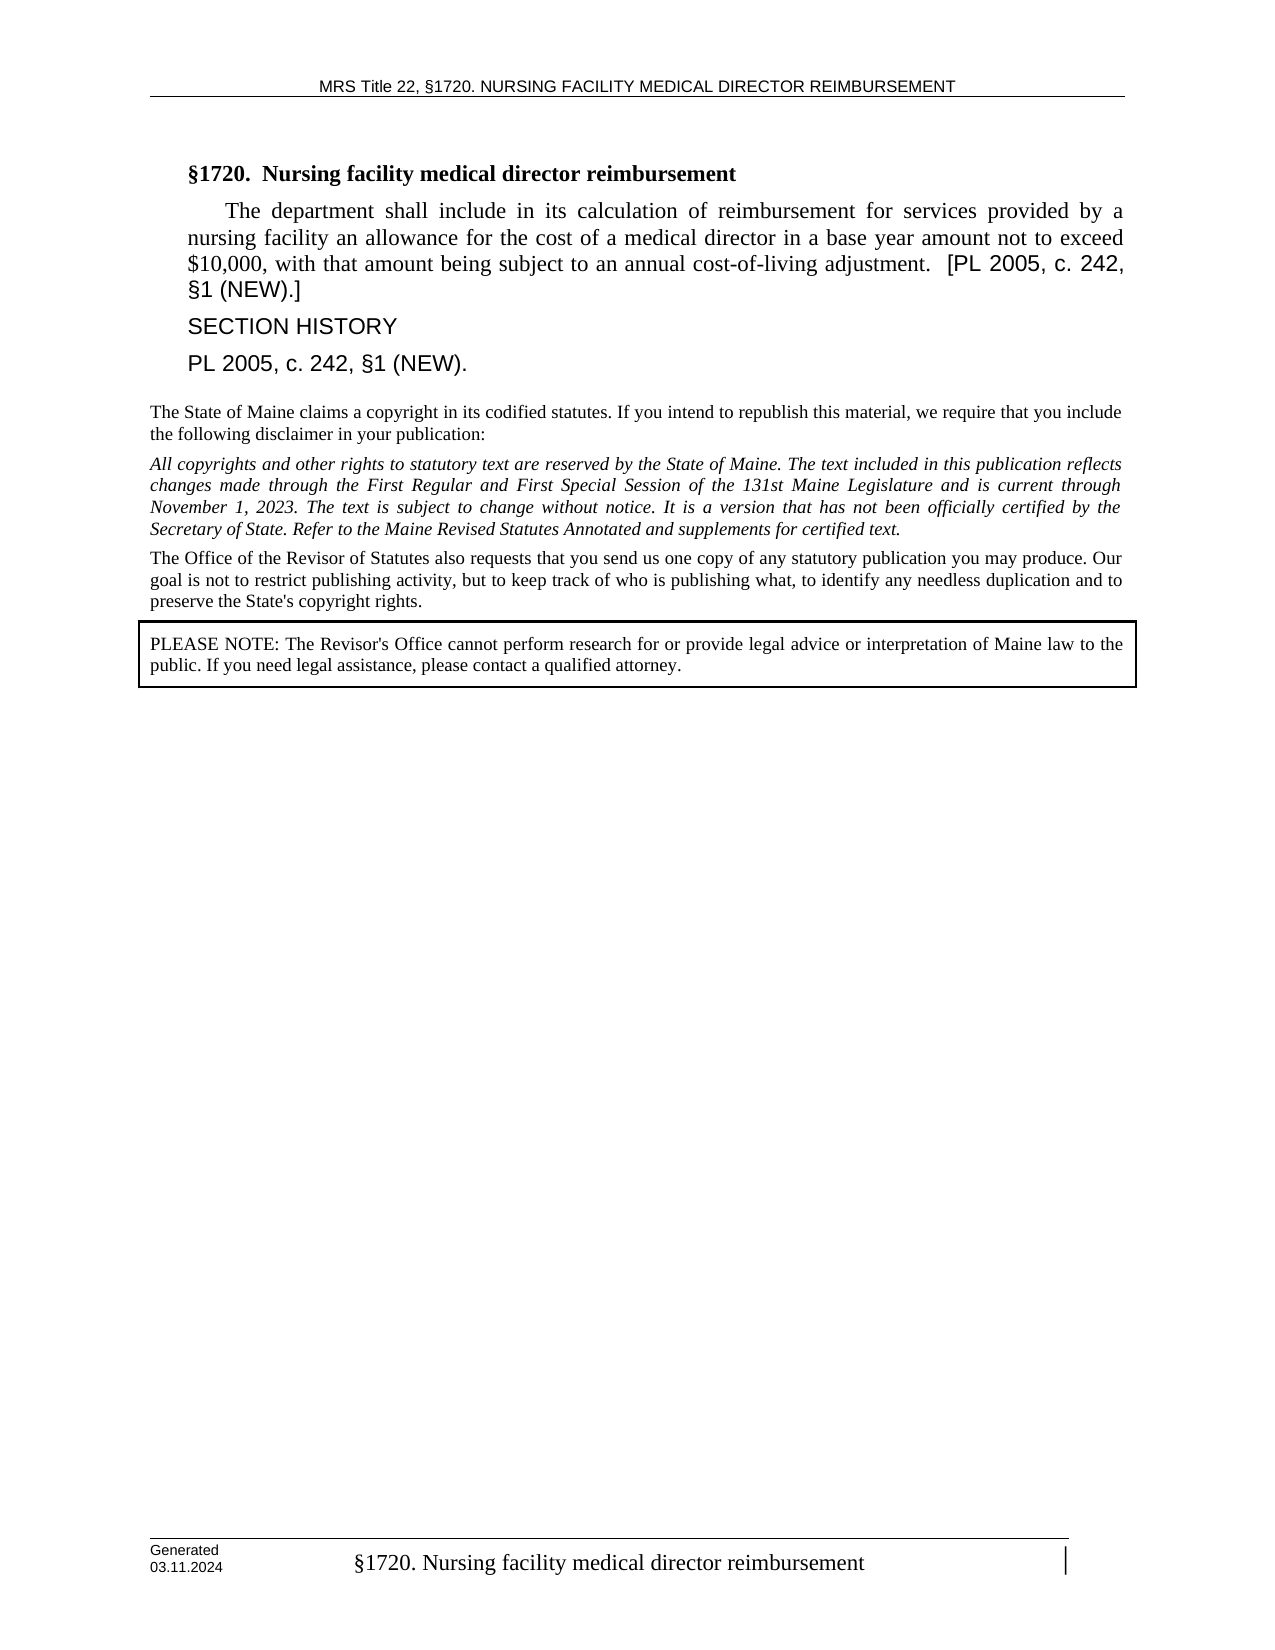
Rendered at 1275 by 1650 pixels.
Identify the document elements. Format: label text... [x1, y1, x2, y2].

text The Office of the Revisor of Statutes also requests that you send us one copy of any statutory publication you may produce. Our goal is not to restrict publishing activity, but to keep track of who is publishing what, to identify any needless duplication and to preserve the State's copyright rights. [150, 547, 1125, 612]
text All copyrights and other rights to statutory text are reserved by the State of Maine. The text included in this publication reflects changes made through the First Regular and First Special Session of the 131st Maine Legislature and is current through November 1, 2023 . The text is subject to change without notice. It is a version that has not been officially certified by the Secretary of State. Refer to the Maine Revised Statutes Annotated and supplements for certified text. [150, 453, 1125, 539]
text PLEASE NOTE: The Revisor's Office cannot perform research for or provide legal advice or interpretation of Maine law to the public. If you need legal assistance, please contact a qualified attorney. [140, 623, 1135, 686]
text The department shall include in its calculation of reimbursement for services provided by a nursing facility an allowance for the cost of a medical director in a base year amount not to exceed $10,000, with that amount being subject to an annual cost-of-living adjustment. [PL 2005, c. 242, §1 (NEW).] [187, 197, 1125, 303]
text PL 2005, c. 242, §1 (NEW). [187, 350, 1125, 376]
text The State of Maine claims a copyright in its codified statutes. If you intend to republish this material, we require that you include the following disclaimer in your publication: [150, 401, 1125, 444]
text §1720. Nursing facility medical director reimbursement [187, 160, 1125, 187]
text SECTION HISTORY [187, 313, 1125, 339]
